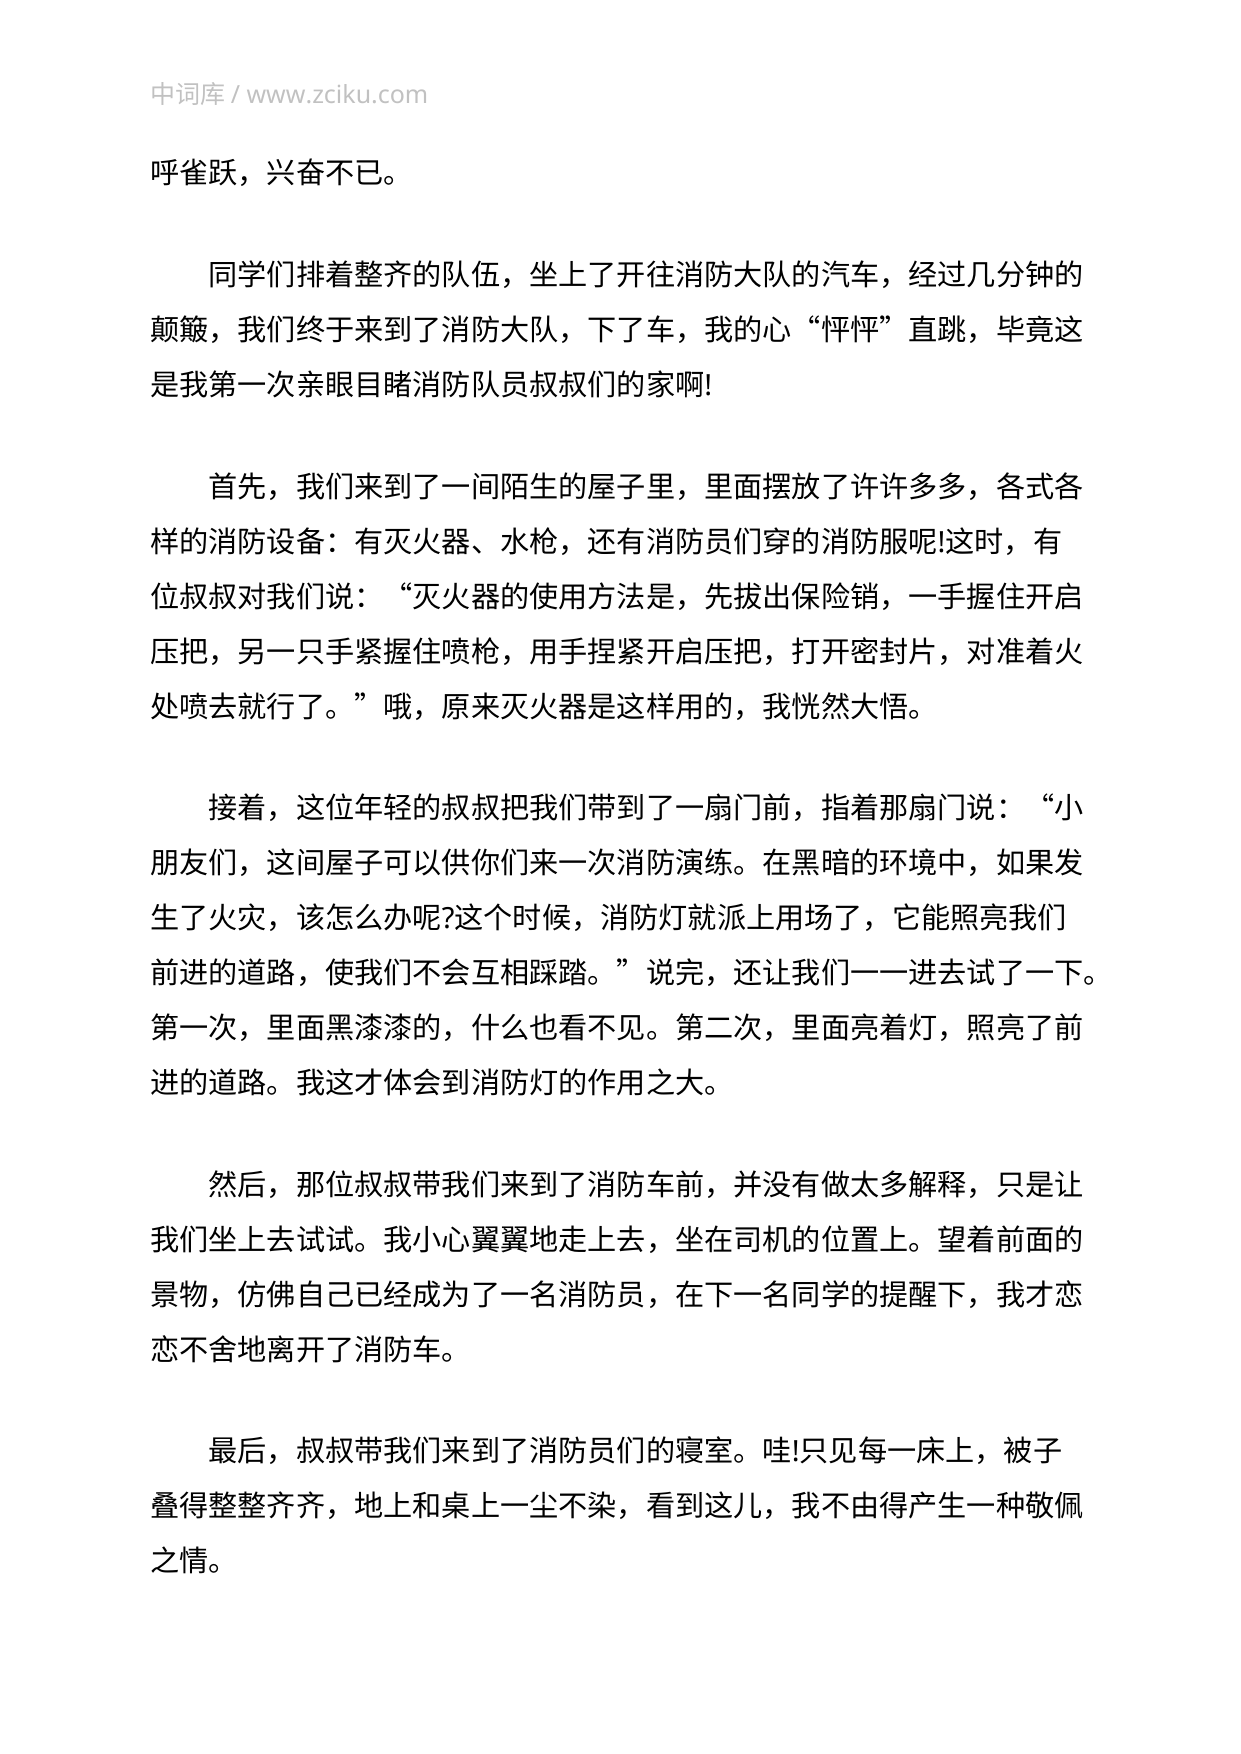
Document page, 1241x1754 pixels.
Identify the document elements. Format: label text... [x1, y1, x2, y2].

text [150, 150, 1090, 192]
text 然后，那位叔叔带我们来到了消防车前，并没有做太多解释，只是让我们坐上去试试。我小心翼翼地走上去，坐在司机的位置上。望着前面的景物，仿佛自己已经成为了一名消防员，在下一名同学的提醒下，我才恋恋不舍地离开了消防车。 [150, 1161, 1090, 1368]
text 同学们排着整齐的队伍，坐上了开往消防大队的汽车，经过几分钟的颠簸，我们终于来到了消防大队，下了车，我的心“怦怦”直跳，毕竟这是我第一次亲眼目睹消防队员叔叔们的家啊! [150, 252, 1090, 404]
text 接着，这位年轻的叔叔把我们带到了一扇门前，指着那扇门说：“小朋友们，这间屋子可以供你们来一次消防演练。在黑暗的环境中，如果发生了火灾，该怎么办呢?这个时候，消防灯就派上用场了，它能照亮我们前进的道路，使我们不会互相踩踏。”说完，还让我们一一进去试了一下。第一次，里面黑漆漆的，什么也看不见。第二次，里面亮着灯，照亮了前进的道路。我这才体会到消防灯的作用之大。 [150, 785, 1090, 1102]
text 最后，叔叔带我们来到了消防员们的寝室。哇!只见每一床上，被子叠得整整齐齐，地上和桌上一尘不染，看到这儿，我不由得产生一种敬佩之情。 [150, 1428, 1090, 1580]
text 首先，我们来到了一间陌生的屋子里，里面摆放了许许多多，各式各样的消防设备：有灭火器、水枪，还有消防员们穿的消防服呢!这时，有位叔叔对我们说：“灭火器的使用方法是，先拔出保险销，一手握住开启压把，另一只手紧握住喷枪，用手捏紧开启压把，打开密封片，对准着火处喷去就行了。”哦，原来灭火器是这样用的，我恍然大悟。 [150, 463, 1090, 726]
